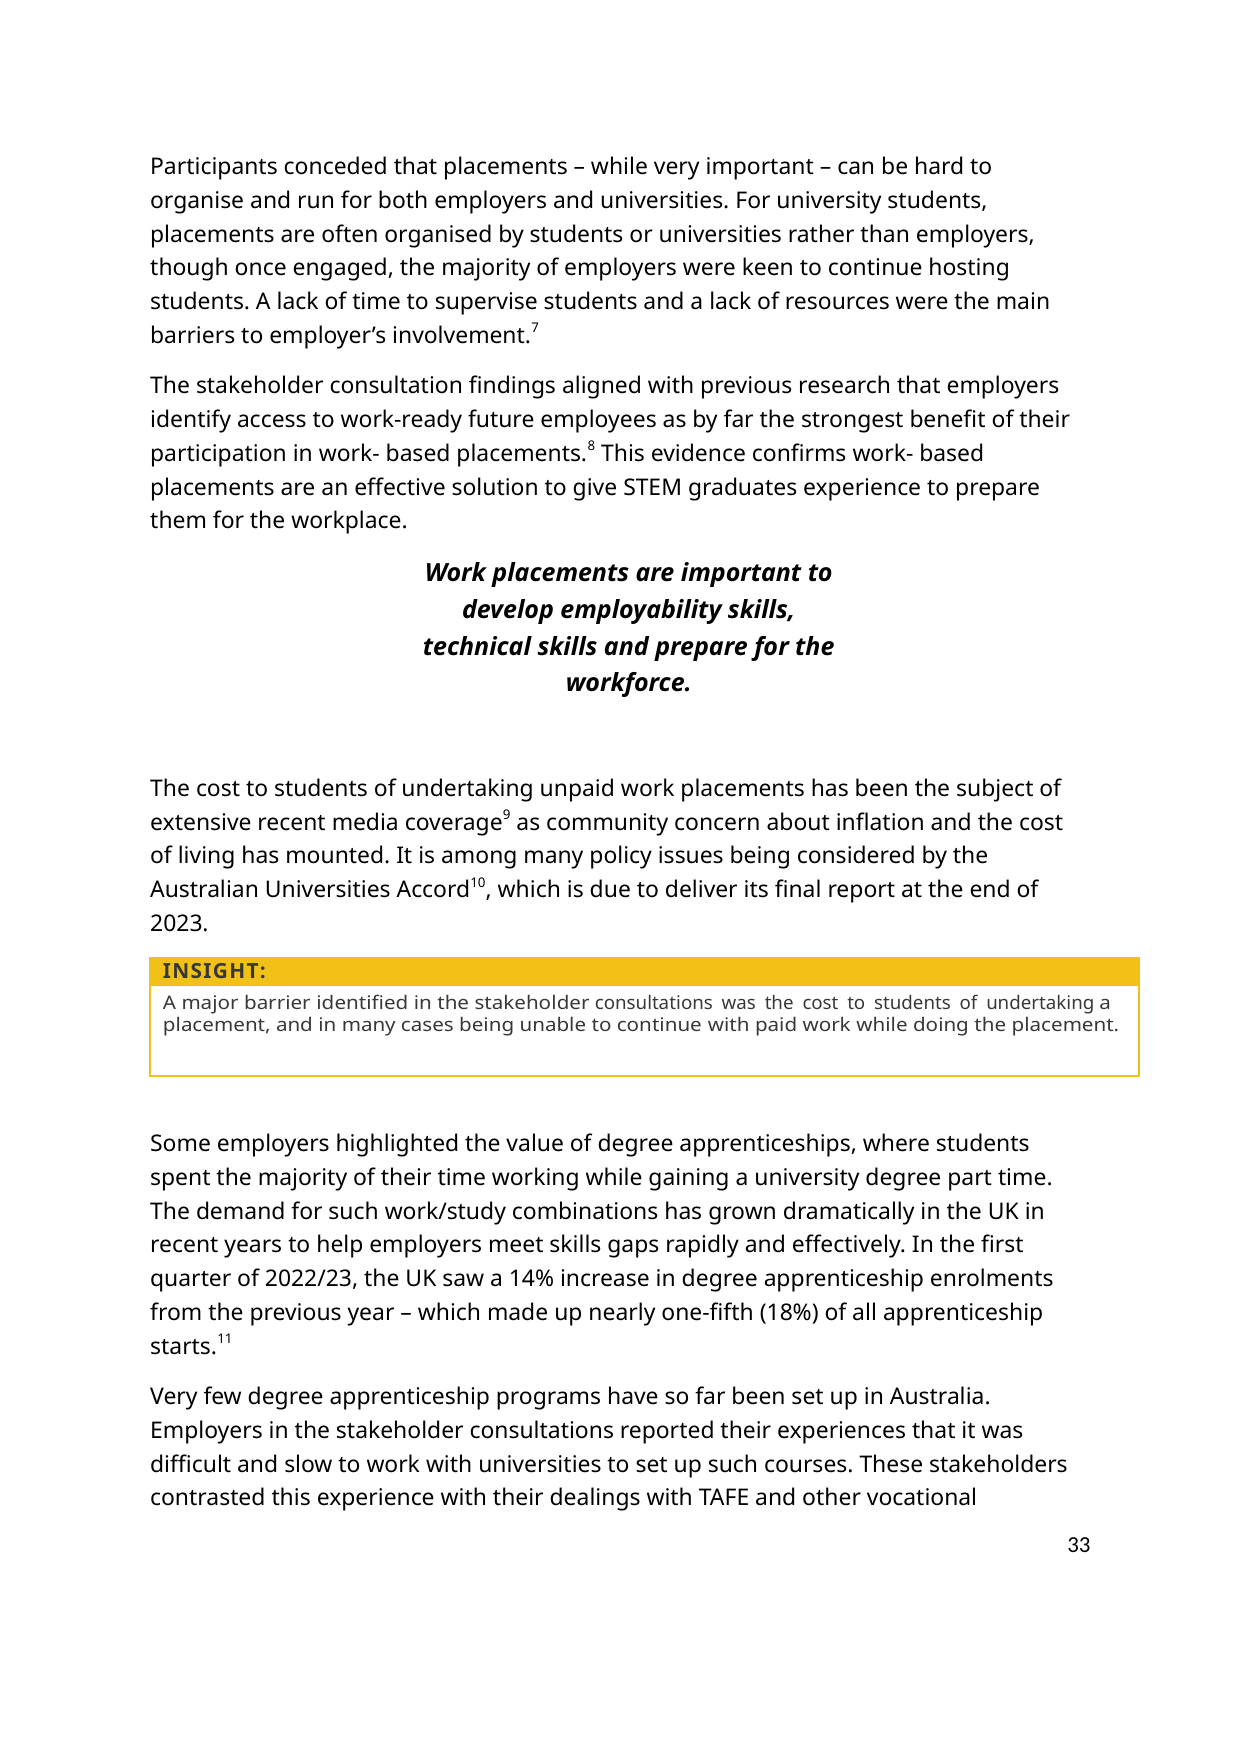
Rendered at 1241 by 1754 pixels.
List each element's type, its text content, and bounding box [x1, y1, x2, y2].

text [150, 1380, 1090, 1513]
text The cost to students of undertaking unpaid work placements has been the subject of extensive recent media coverage9 as community concern about inflation and the cost of living has mounted. It is among many policy issues being considered by the Australian Universities Accord10, which is due to deliver its final report at the end of 2023. [150, 772, 1090, 938]
table_cell A major barrier identified in the stakeholder consultations was the cost to students of undertaking a placement, and in many cases being unable to continue with paid work while doing the placement. [151, 986, 1138, 1075]
text The stakeholder consultation findings aligned with previous research that employers identify access to work-ready future employees as by far the strongest benefit of their participation in work- based placements.8 This evidence confirms work- based placements are an effective solution to give STEM graduates experience to prepare them for the workplace. [150, 369, 1090, 535]
text Work placements are important to develop employability skills, technical skills and prepare for the workforce. [416, 554, 844, 699]
text Some employers highlighted the value of degree apprenticeships, where students spent the majority of their time working while gaining a university degree part time. The demand for such work/study combinations has grown dramatically in the UK in recent years to help employers meet skills gaps rapidly and effectively. In the first quarter of 2022/23, the UK saw a 14% increase in degree apprenticeship enrolments from the previous year – which made up nearly one-fifth (18%) of all apprenticeship starts.11 [150, 1127, 1090, 1361]
text Participants conceded that placements – while very important – can be hard to organise and run for both employers and universities. For university students, placements are often organised by students or universities rather than employers, though once engaged, the majority of employers were keen to continue hosting students. A lack of time to supervise students and a lack of resources were the main barriers to employer’s involvement.7 [150, 150, 1090, 350]
table_header INSIGHT: [151, 957, 1138, 986]
